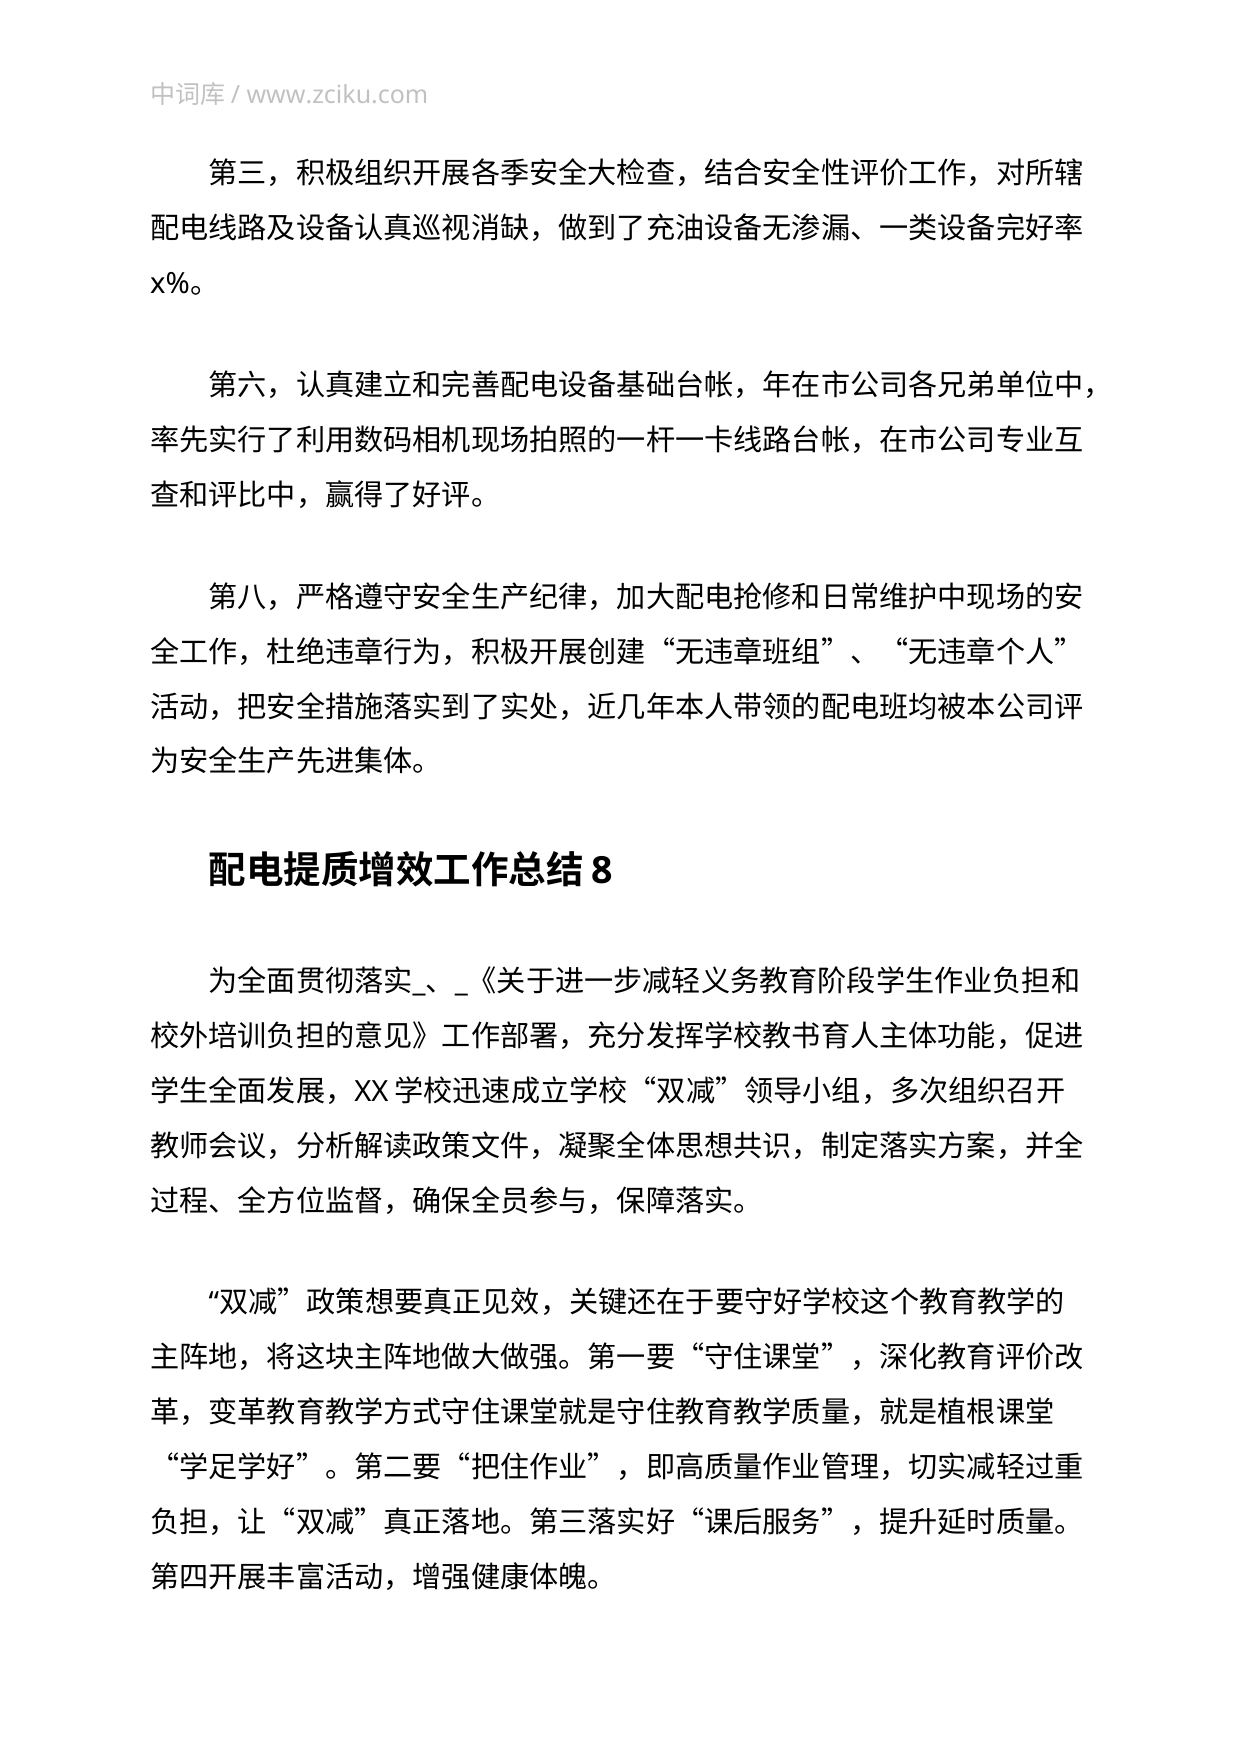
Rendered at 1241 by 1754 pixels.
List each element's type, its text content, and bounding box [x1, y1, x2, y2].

text 为全面贯彻落实_、_《关于进一步减轻义务教育阶段学生作业负担和校外培训负担的意见》工作部署，充分发挥学校教书育人主体功能，促进学生全面发展，XX学校迅速成立学校“双减”领导小组，多次组织召开教师会议，分析解读政策文件，凝聚全体思想共识，制定落实方案，并全过程、全方位监督，确保全员参与，保障落实。 [150, 957, 1090, 1219]
text “双减”政策想要真正见效，关键还在于要守好学校这个教育教学的主阵地，将这块主阵地做大做强。第一要“守住课堂”，深化教育评价改革，变革教育教学方式守住课堂就是守住教育教学质量，就是植根课堂“学足学好”。第二要“把住作业”，即高质量作业管理，切实减轻过重负担，让“双减”真正落地。第三落实好“课后服务”，提升延时质量。第四开展丰富活动，增强健康体魄。 [150, 1279, 1090, 1596]
text 第八，严格遵守安全生产纪律，加大配电抢修和日常维护中现场的安全工作，杜绝违章行为，积极开展创建“无违章班组”、“无违章个人”活动，把安全措施落实到了实处，近几年本人带领的配电班均被本公司评为安全生产先进集体。 [150, 573, 1090, 780]
text 第六，认真建立和完善配电设备基础台帐，年在市公司各兄弟单位中，率先实行了利用数码相机现场拍照的一杆一卡线路台帐，在市公司专业互查和评比中，赢得了好评。 [150, 362, 1090, 514]
text 第三，积极组织开展各季安全大检查，结合安全性评价工作，对所辖配电线路及设备认真巡视消缺，做到了充油设备无渗漏、一类设备完好率x%。 [150, 150, 1090, 302]
text 配电提质增效工作总结8 [150, 840, 1090, 894]
